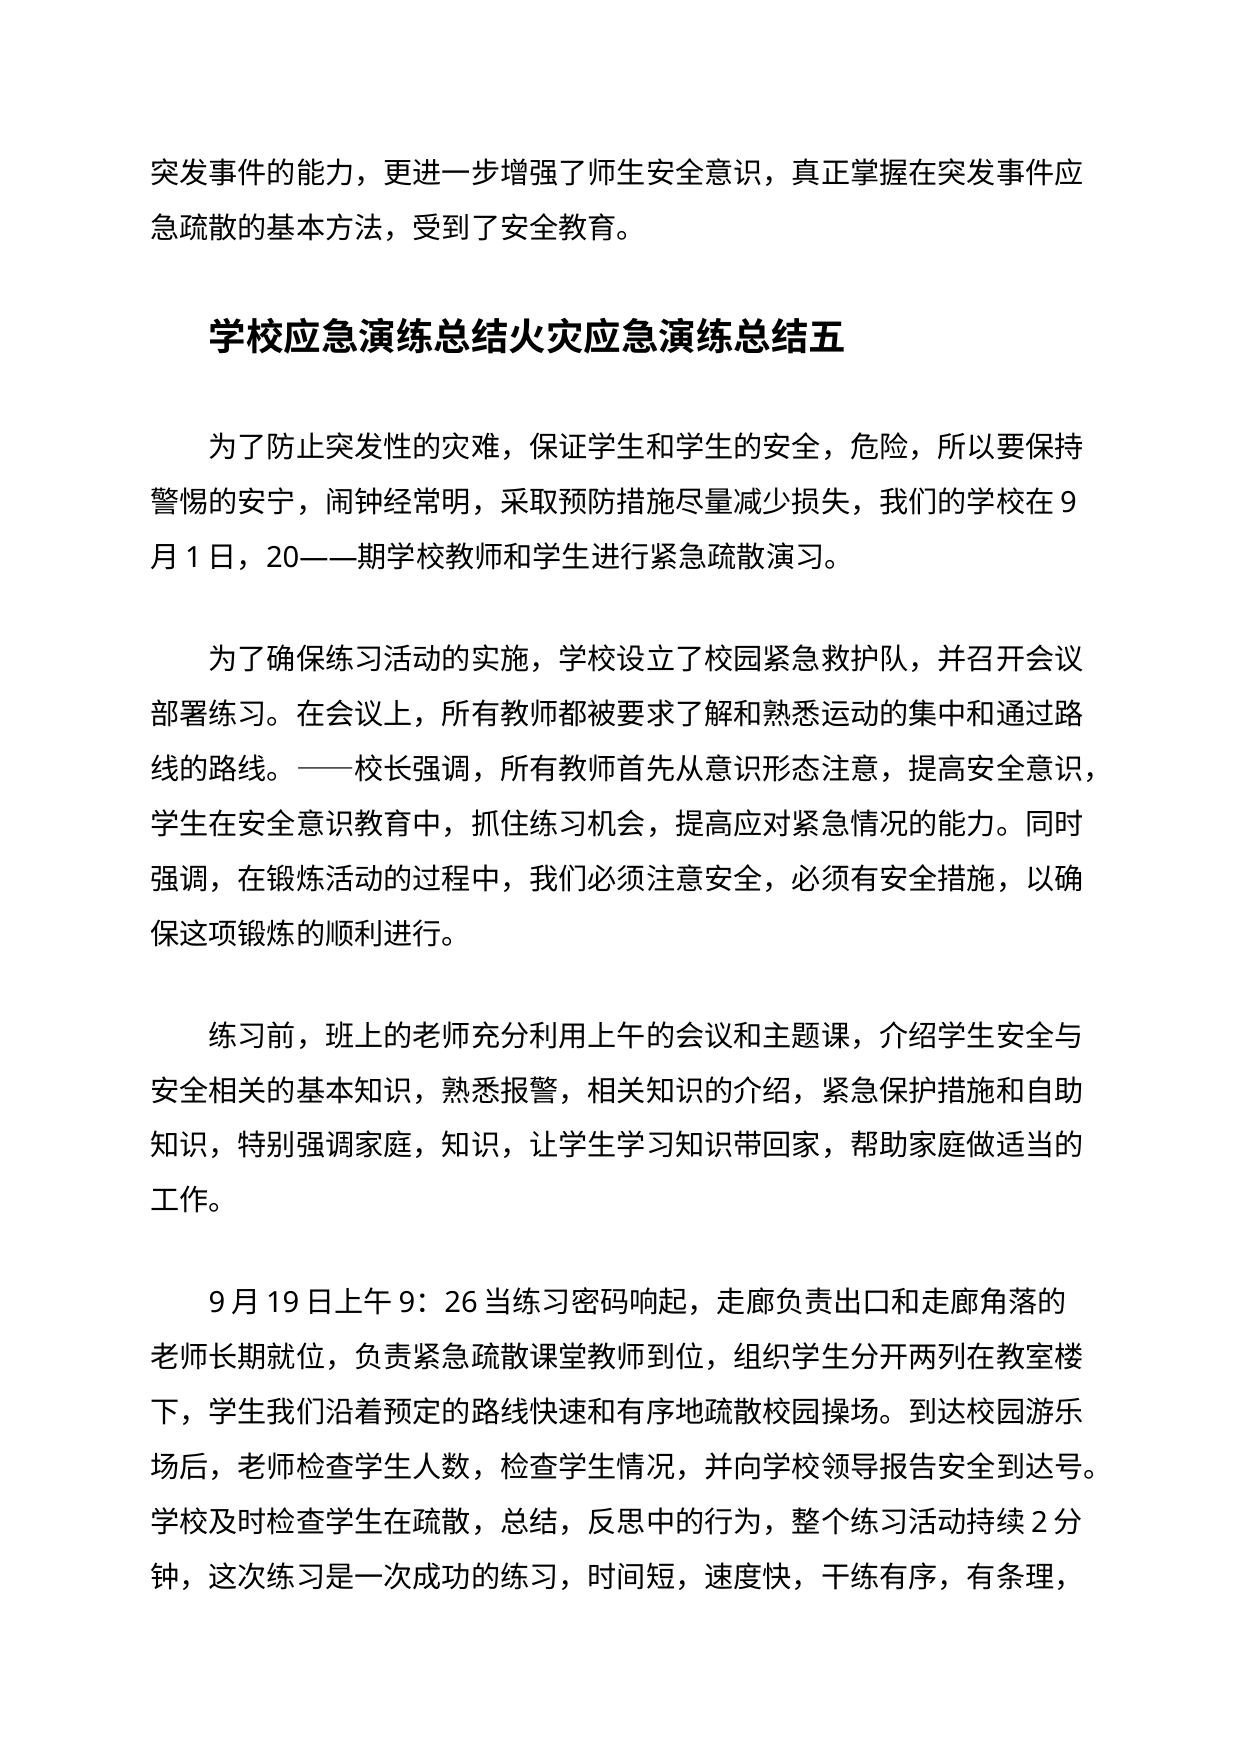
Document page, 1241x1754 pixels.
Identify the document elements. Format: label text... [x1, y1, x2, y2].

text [150, 150, 1090, 247]
text 练习前，班上的老师充分利用上午的会议和主题课，介绍学生安全与安全相关的基本知识，熟悉报警，相关知识的介绍，紧急保护措施和自助知识，特别强调家庭，知识，让学生学习知识带回家，帮助家庭做适当的工作。 [150, 1012, 1090, 1219]
text 为了确保练习活动的实施，学校设立了校园紧急救护队，并召开会议部署练习。在会议上，所有教师都被要求了解和熟悉运动的集中和通过路线的路线。——校长强调，所有教师首先从意识形态注意，提高安全意识，学生在安全意识教育中，抓住练习机会，提高应对紧急情况的能力。同时强调，在锻炼活动的过程中，我们必须注意安全，必须有安全措施，以确保这项锻炼的顺利进行。 [150, 636, 1090, 953]
text 为了防止突发性的灾难，保证学生和学生的安全，危险，所以要保持警惕的安宁，闹钟经常明，采取预防措施尽量减少损失，我们的学校在9月1日，20——期学校教师和学生进行紧急疏散演习。 [150, 424, 1090, 576]
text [150, 1279, 1090, 1596]
text 学校应急演练总结火灾应急演练总结五 [150, 307, 1090, 361]
